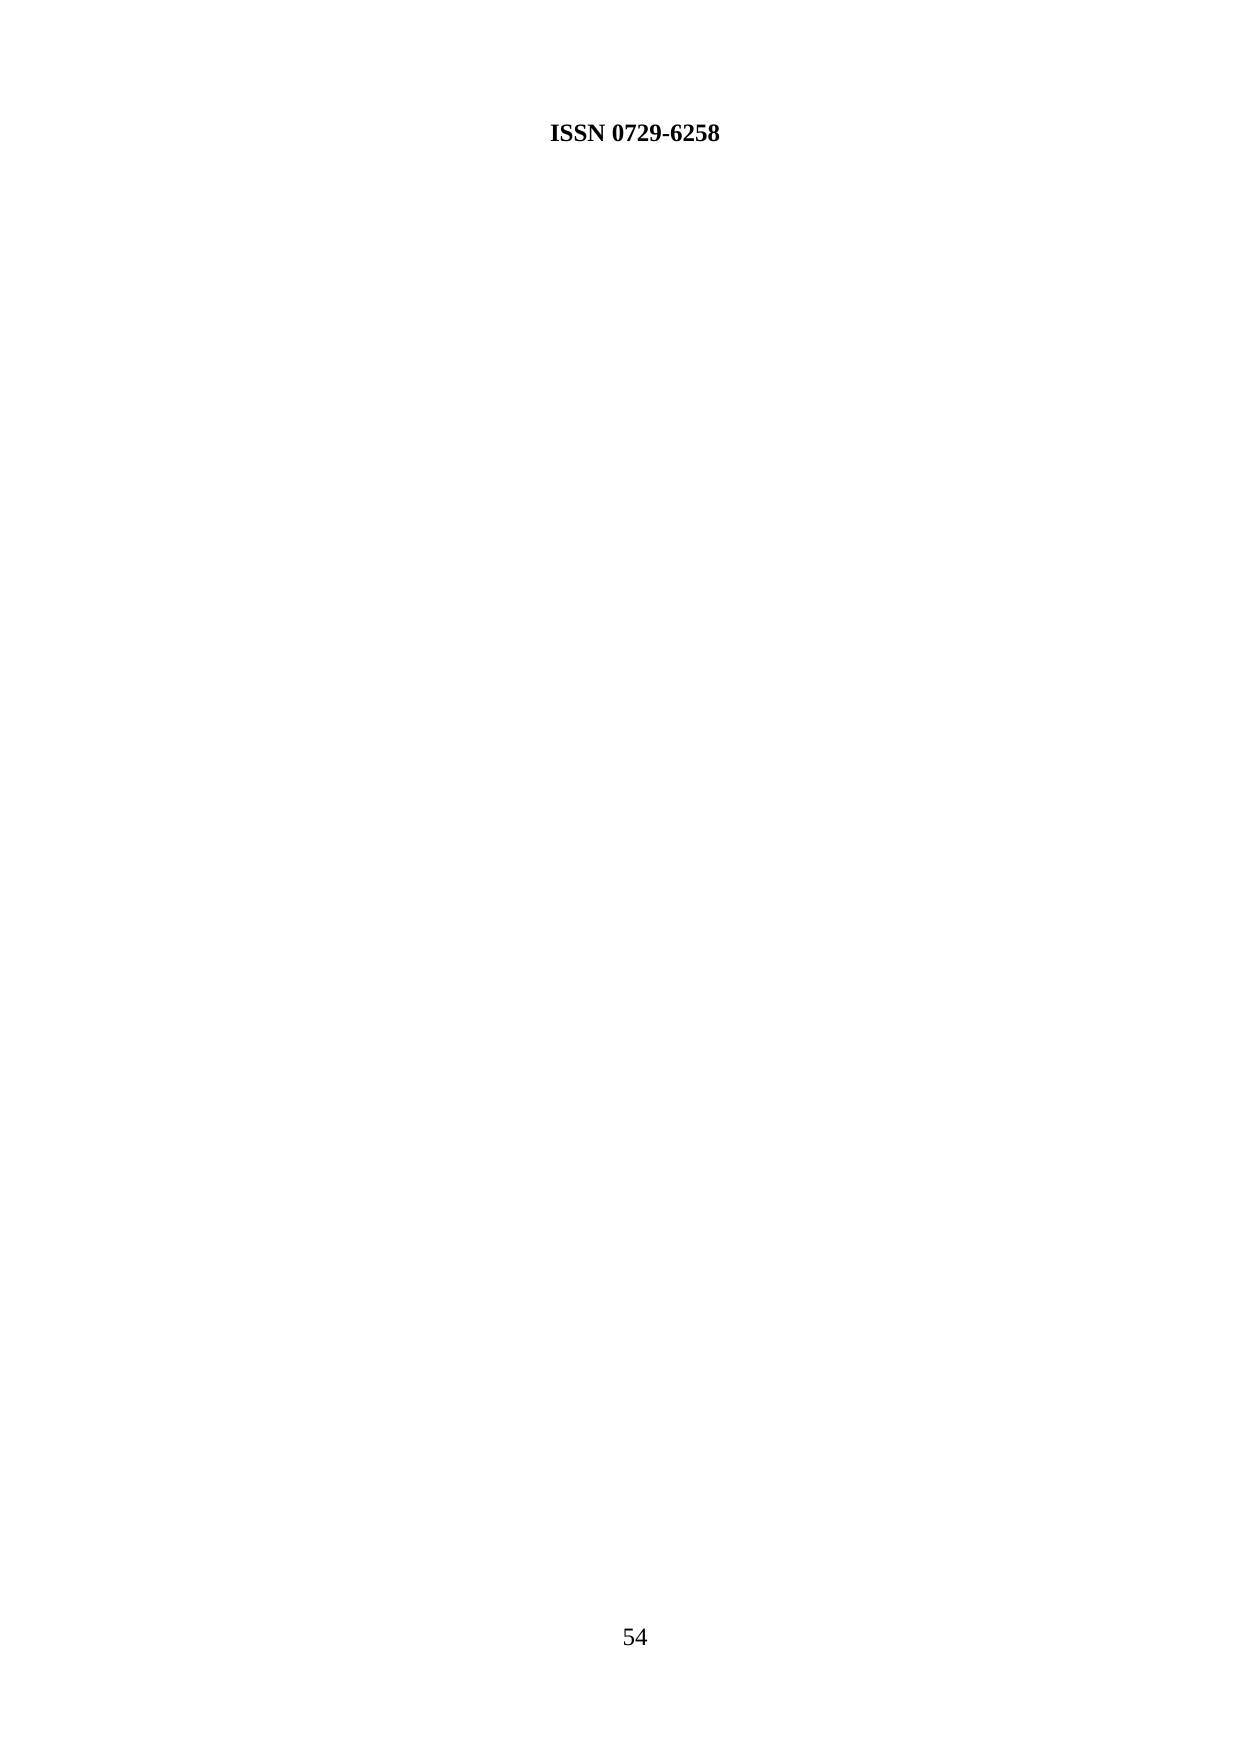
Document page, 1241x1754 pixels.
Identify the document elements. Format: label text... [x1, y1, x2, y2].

text ISSN 0729-6258 [177, 118, 1092, 147]
